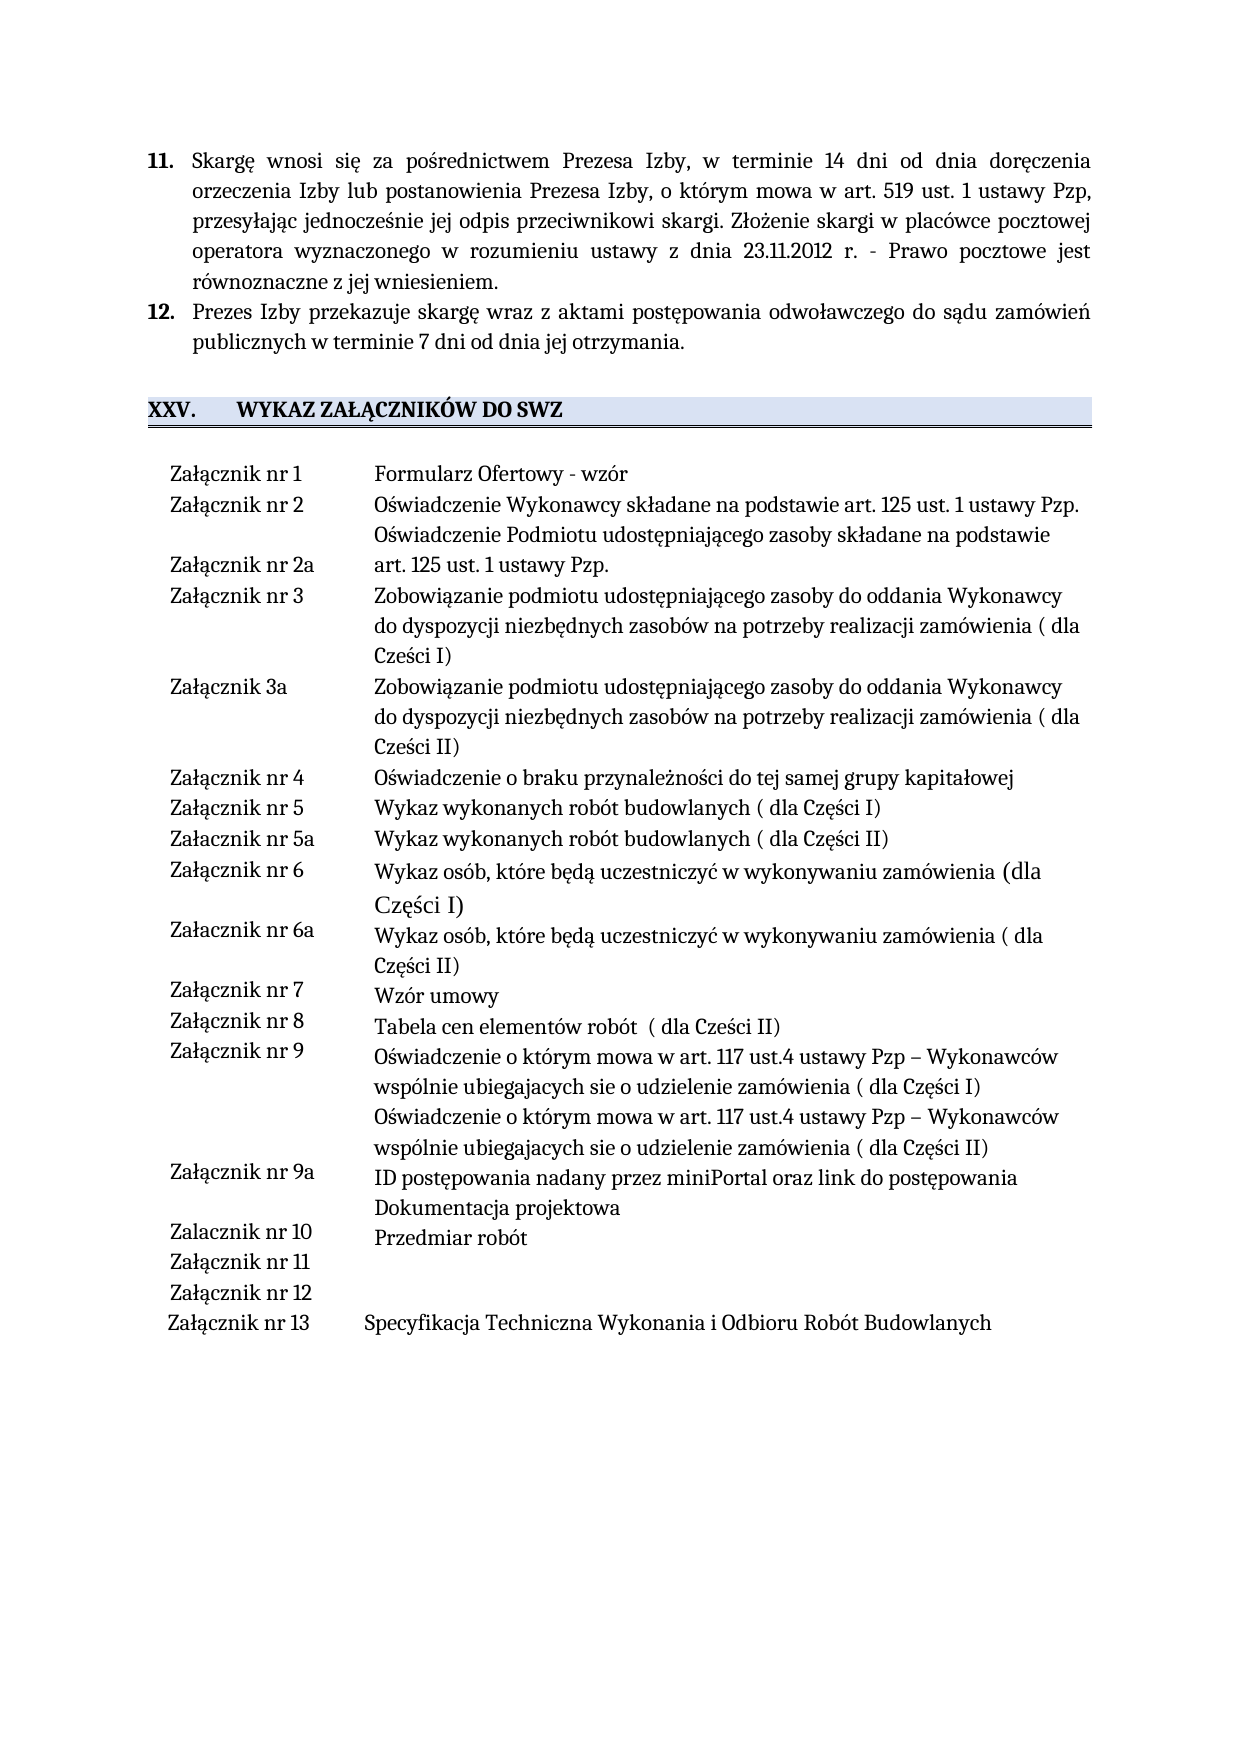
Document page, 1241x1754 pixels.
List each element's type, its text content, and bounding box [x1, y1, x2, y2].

table_cell Załącznik nr 4 [159, 765, 363, 795]
table_cell Załącznik nr 5 [159, 795, 363, 826]
list XXV. WYKAZ ZAŁĄCZNIKÓW DO SWZ [148, 397, 1092, 425]
table_cell Załącznik nr 3 Załącznik 3a [159, 583, 363, 764]
text Załącznik nr 13 Specyfikacja Techniczna Wykonania i Odbioru Robót Budowlanych [148, 1310, 1092, 1336]
table_cell Oświadczenie o braku przynależności do tej samej grupy kapitałowej [363, 765, 1092, 795]
table_cell Zobowiązanie podmiotu udostępniającego zasoby do oddania Wykonawcy do dyspozycji niezbędnych zasobów na potrzeby realizacji zamówienia ( dla Cześci I) Zobowiązanie podmiotu udostępniającego zasoby do oddania Wykonawcy do dyspozycji niezbędnych zasobów na potrzeby realizacji zamówienia ( dla Cześci II) [363, 583, 1092, 764]
table_cell Wykaz osób, które będą uczestniczyć w wykonywaniu zamówienia (dla Części I) Wykaz osób, które będą uczestniczyć w wykonywaniu zamówienia ( dla Części II) Wzór umowy Tabela cen elementów robót ( dla Cześci II) Oświadczenie o którym mowa w art. 117 ust.4 ustawy Pzp – Wykonawców wspólnie ubiegajacych sie o udzielenie zamówienia ( dla Części I) Oświadczenie o którym mowa w art. 117 ust.4 ustawy Pzp – Wykonawców wspólnie ubiegajacych sie o udzielenie zamówienia ( dla Części II) ID postępowania nadany przez miniPortal oraz link do postępowania Dokumentacja projektowa Przedmiar robót [363, 856, 1092, 1310]
table_cell Oświadczenie Wykonawcy składane na podstawie art. 125 ust. 1 ustawy Pzp. Oświadczenie Podmiotu udostępniającego zasoby składane na podstawie art. 125 ust. 1 ustawy Pzp. [363, 492, 1092, 583]
table_cell Załacznik nr 5a [159, 826, 363, 856]
table_cell Wykaz wykonanych robót budowlanych ( dla Części II) [363, 826, 1092, 856]
table_header Załącznik nr 1 [159, 436, 363, 492]
table_header Formularz Ofertowy - wzór [363, 436, 1092, 492]
table_cell Załącznik nr 2 Załącznik nr 2a [159, 492, 363, 583]
text 12. Prezes Izby przekazuje skargę wraz z aktami postępowania odwoławczego do sądu zamówień publicznych w terminie 7 dni od dnia jej otrzymania. [148, 299, 1092, 355]
text 11. Skargę wnosi się za pośrednictwem Prezesa Izby, w terminie 14 dni od dnia doręczenia orzeczenia Izby lub postanowienia Prezesa Izby, o którym mowa w art. 519 ust. 1 ustawy Pzp, przesyłając jednocześnie jej odpis przeciwnikowi skargi. Złożenie skargi w placówce pocztowej operatora wyznaczonego w rozumieniu ustawy z dnia 23.11.2012 r. - Prawo pocztowe jest równoznaczne z jej wniesieniem. [148, 148, 1092, 295]
table_cell Wykaz wykonanych robót budowlanych ( dla Części I) [363, 795, 1092, 826]
table_cell Załącznik nr 6 Załacznik nr 6a Załącznik nr 7 Załącznik nr 8 Załącznik nr 9 Załącznik nr 9a Zalacznik nr 10 Załącznik nr 11 Załącznik nr 12 [159, 856, 363, 1310]
